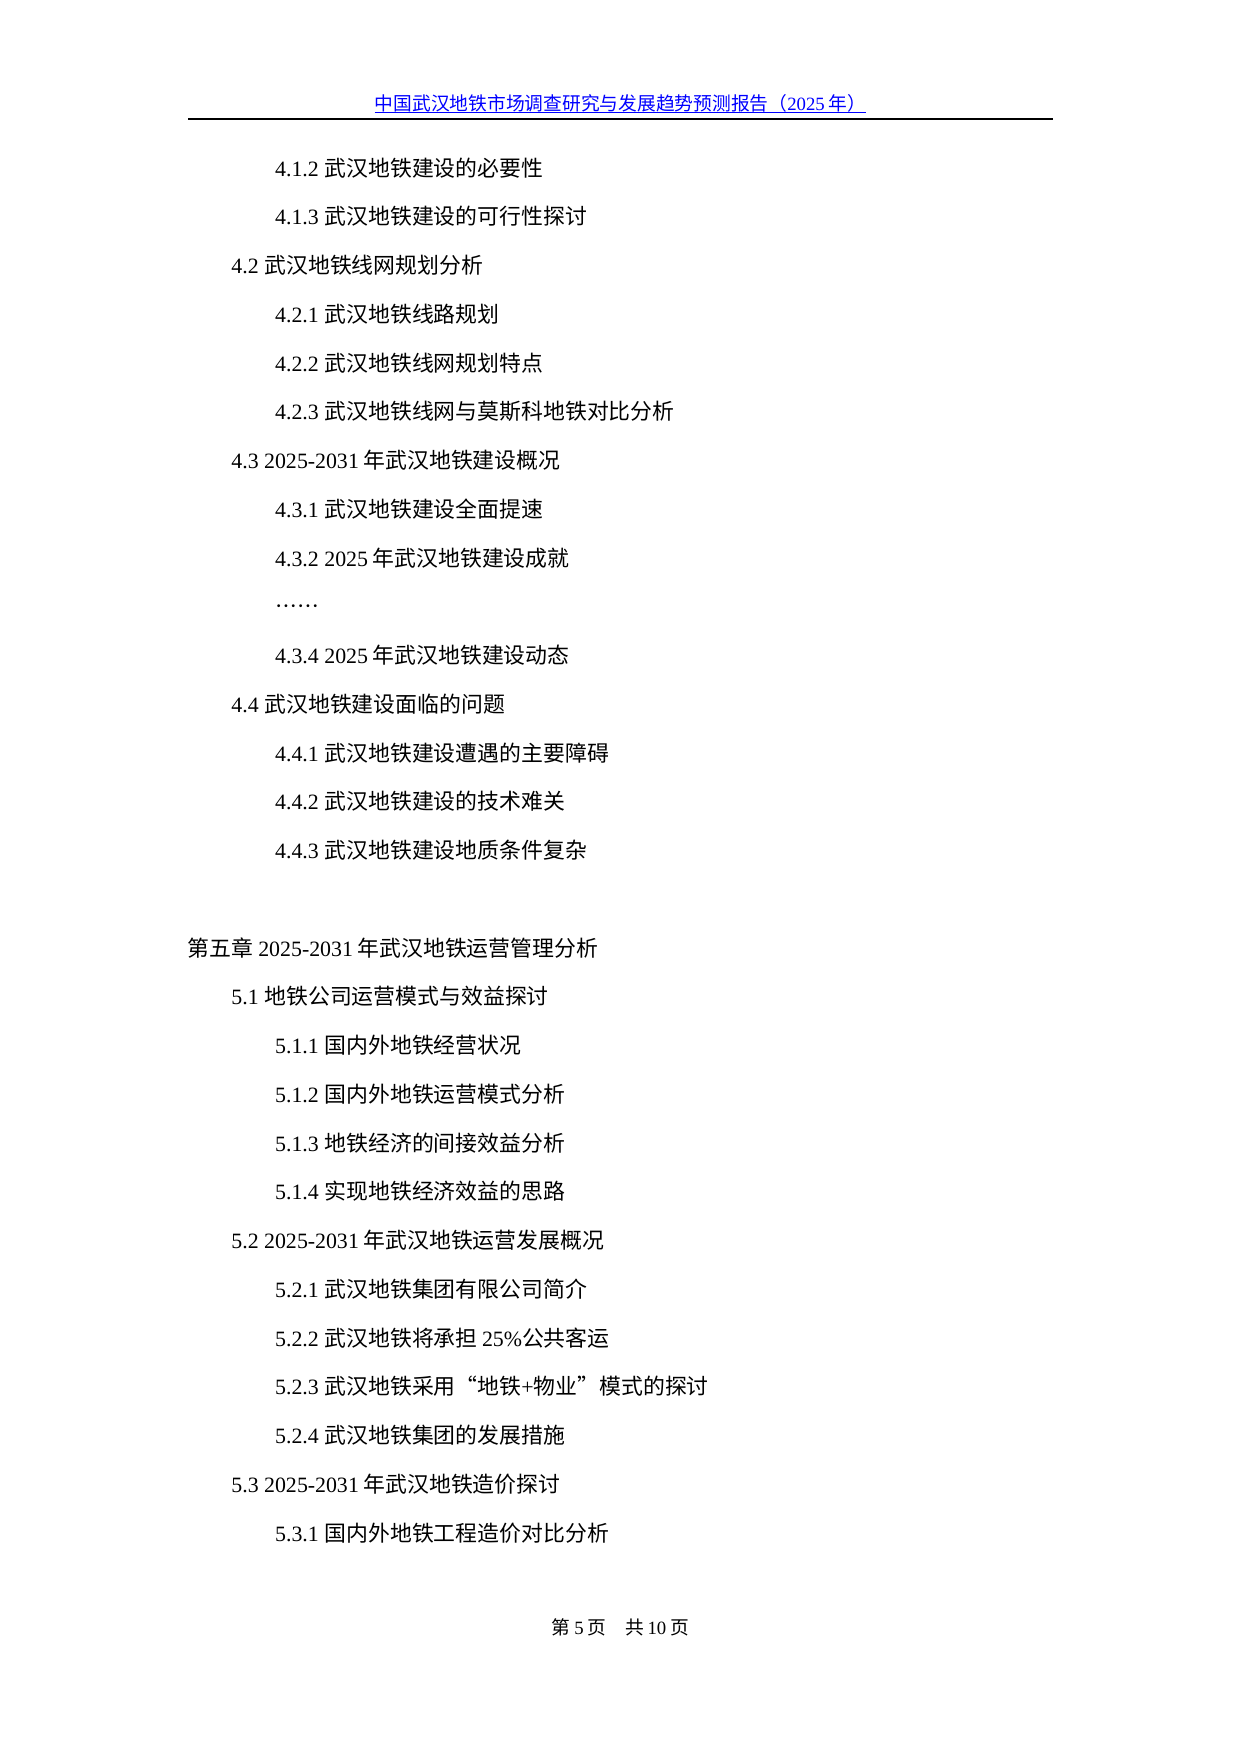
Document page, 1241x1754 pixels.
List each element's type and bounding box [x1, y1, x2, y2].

text [187, 150, 1053, 1548]
